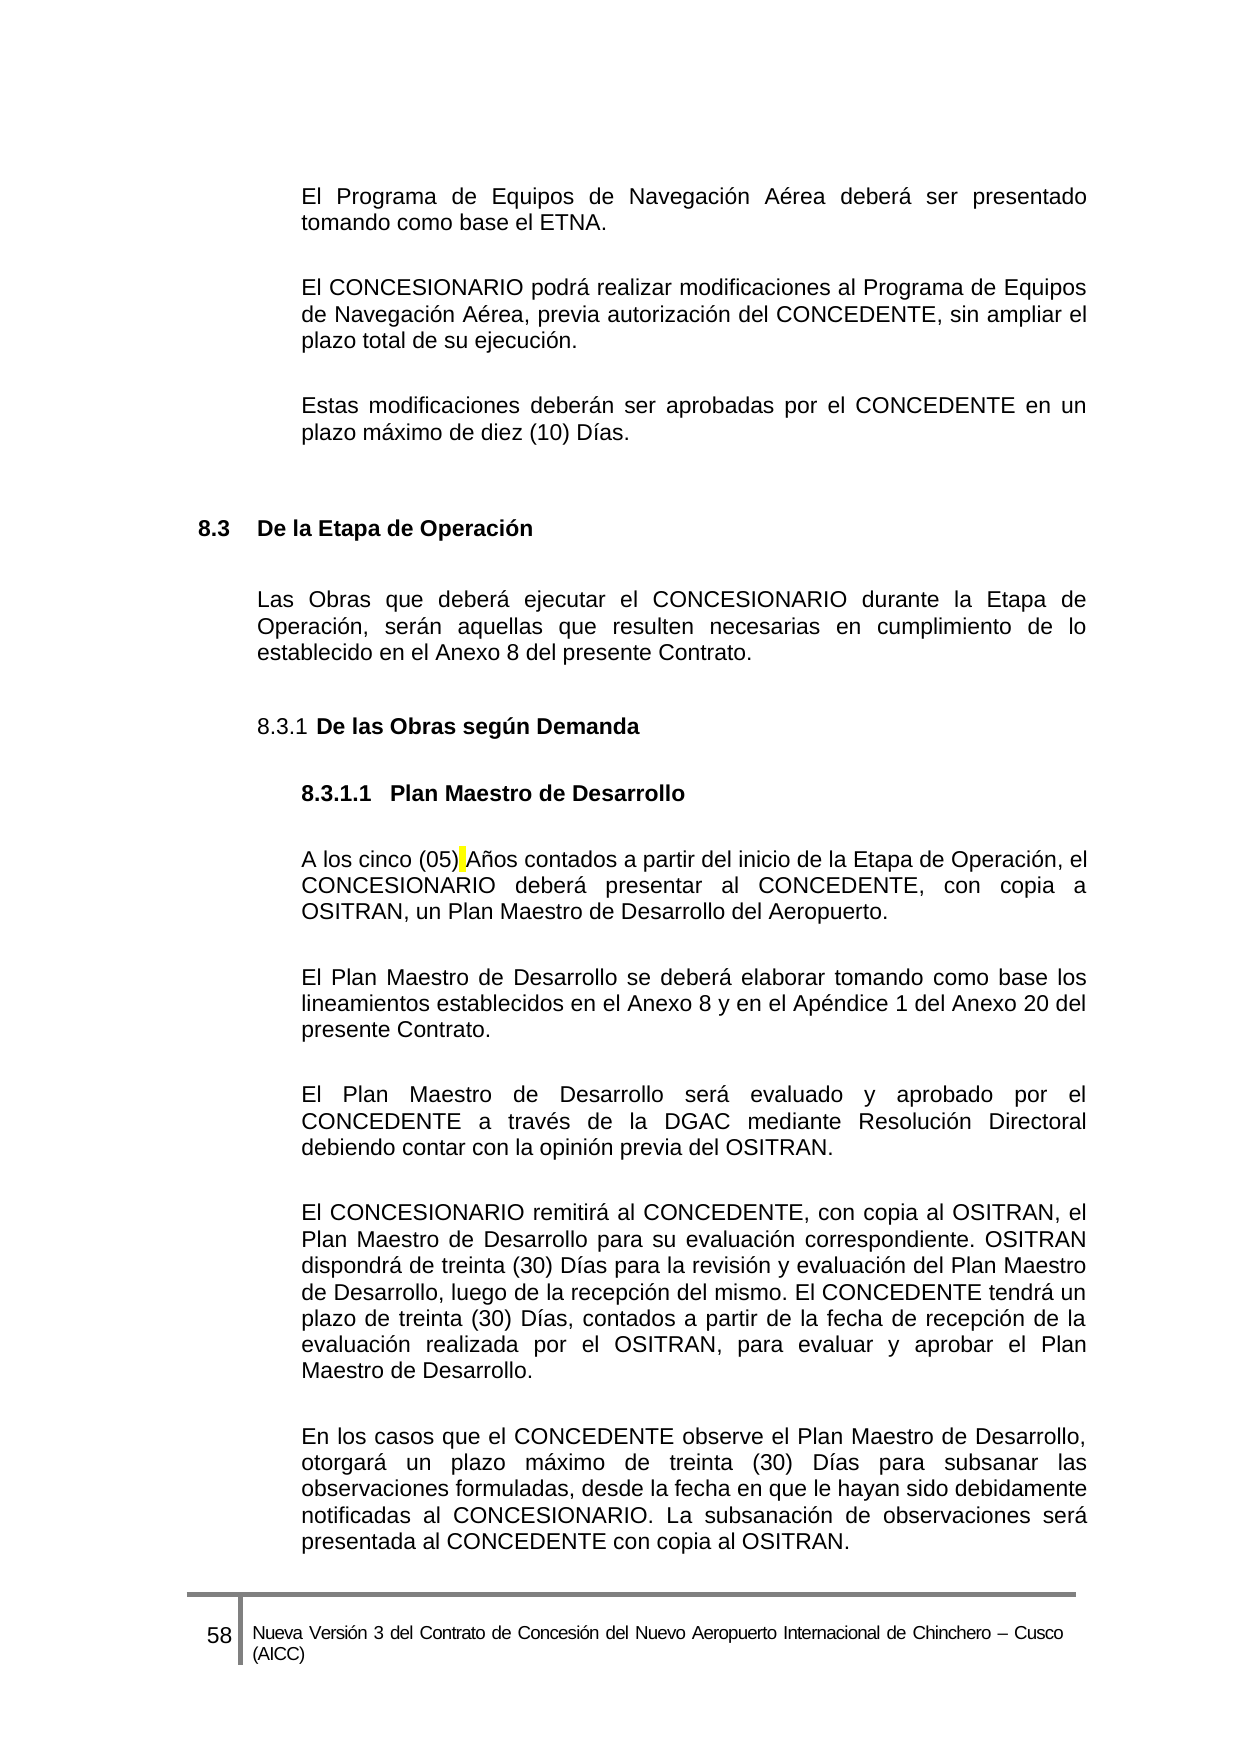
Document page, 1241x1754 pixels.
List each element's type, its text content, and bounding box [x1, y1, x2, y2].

list De las Obras según Demanda [257, 713, 1087, 739]
text Estas modificaciones deberán ser aprobadas por el CONCEDENTE en un plazo máximo de diez (10) Días. [301, 392, 1087, 445]
text En los casos que el CONCEDENTE observe el Plan Maestro de Desarrollo, otorgará un plazo máximo de treinta (30) Días para subsanar las observaciones formuladas, desde la fecha en que le hayan sido debidamente notificadas al CONCESIONARIO. La subsanación de observaciones será presentada al CONCEDENTE con copia al OSITRAN. [301, 1423, 1087, 1554]
text El CONCESIONARIO remitirá al CONCEDENTE, con copia al OSITRAN, el Plan Maestro de Desarrollo para su evaluación correspondiente. OSITRAN dispondrá de treinta (30) Días para la revisión y evaluación del Plan Maestro de Desarrollo, luego de la recepción del mismo. El CONCEDENTE tendrá un plazo de treinta (30) Días, contados a partir de la fecha de recepción de la evaluación realizada por el OSITRAN, para evaluar y aprobar el Plan Maestro de Desarrollo. [301, 1199, 1087, 1384]
list Plan Maestro de Desarrollo [301, 780, 1087, 807]
text A los cinco (05) Años contados a partir del inicio de la Etapa de Operación, el CONCESIONARIO deberá presentar al CONCEDENTE, con copia a OSITRAN, un Plan Maestro de Desarrollo del Aeropuerto. [301, 846, 1087, 925]
text Las Obras que deberá ejecutar el CONCESIONARIO durante la Etapa de Operación, serán aquellas que resulten necesarias en cumplimiento de lo establecido en el Anexo 8 del presente Contrato. [257, 586, 1087, 665]
text El Programa de Equipos de Navegación Aérea deberá ser presentado tomando como base el ETNA. [301, 183, 1087, 235]
list De la Etapa de Operación [198, 515, 1087, 541]
text El CONCESIONARIO podrá realizar modificaciones al Programa de Equipos de Navegación Aérea, previa autorización del CONCEDENTE, sin ampliar el plazo total de su ejecución. [301, 274, 1087, 353]
text El Plan Maestro de Desarrollo será evaluado y aprobado por el CONCEDENTE a través de la DGAC mediante Resolución Directoral debiendo contar con la opinión previa del OSITRAN. [301, 1081, 1087, 1161]
text El Plan Maestro de Desarrollo se deberá elaborar tomando como base los lineamientos establecidos en el Anexo 8 y en el Apéndice 1 del Anexo 20 del presente Contrato. [301, 963, 1087, 1043]
